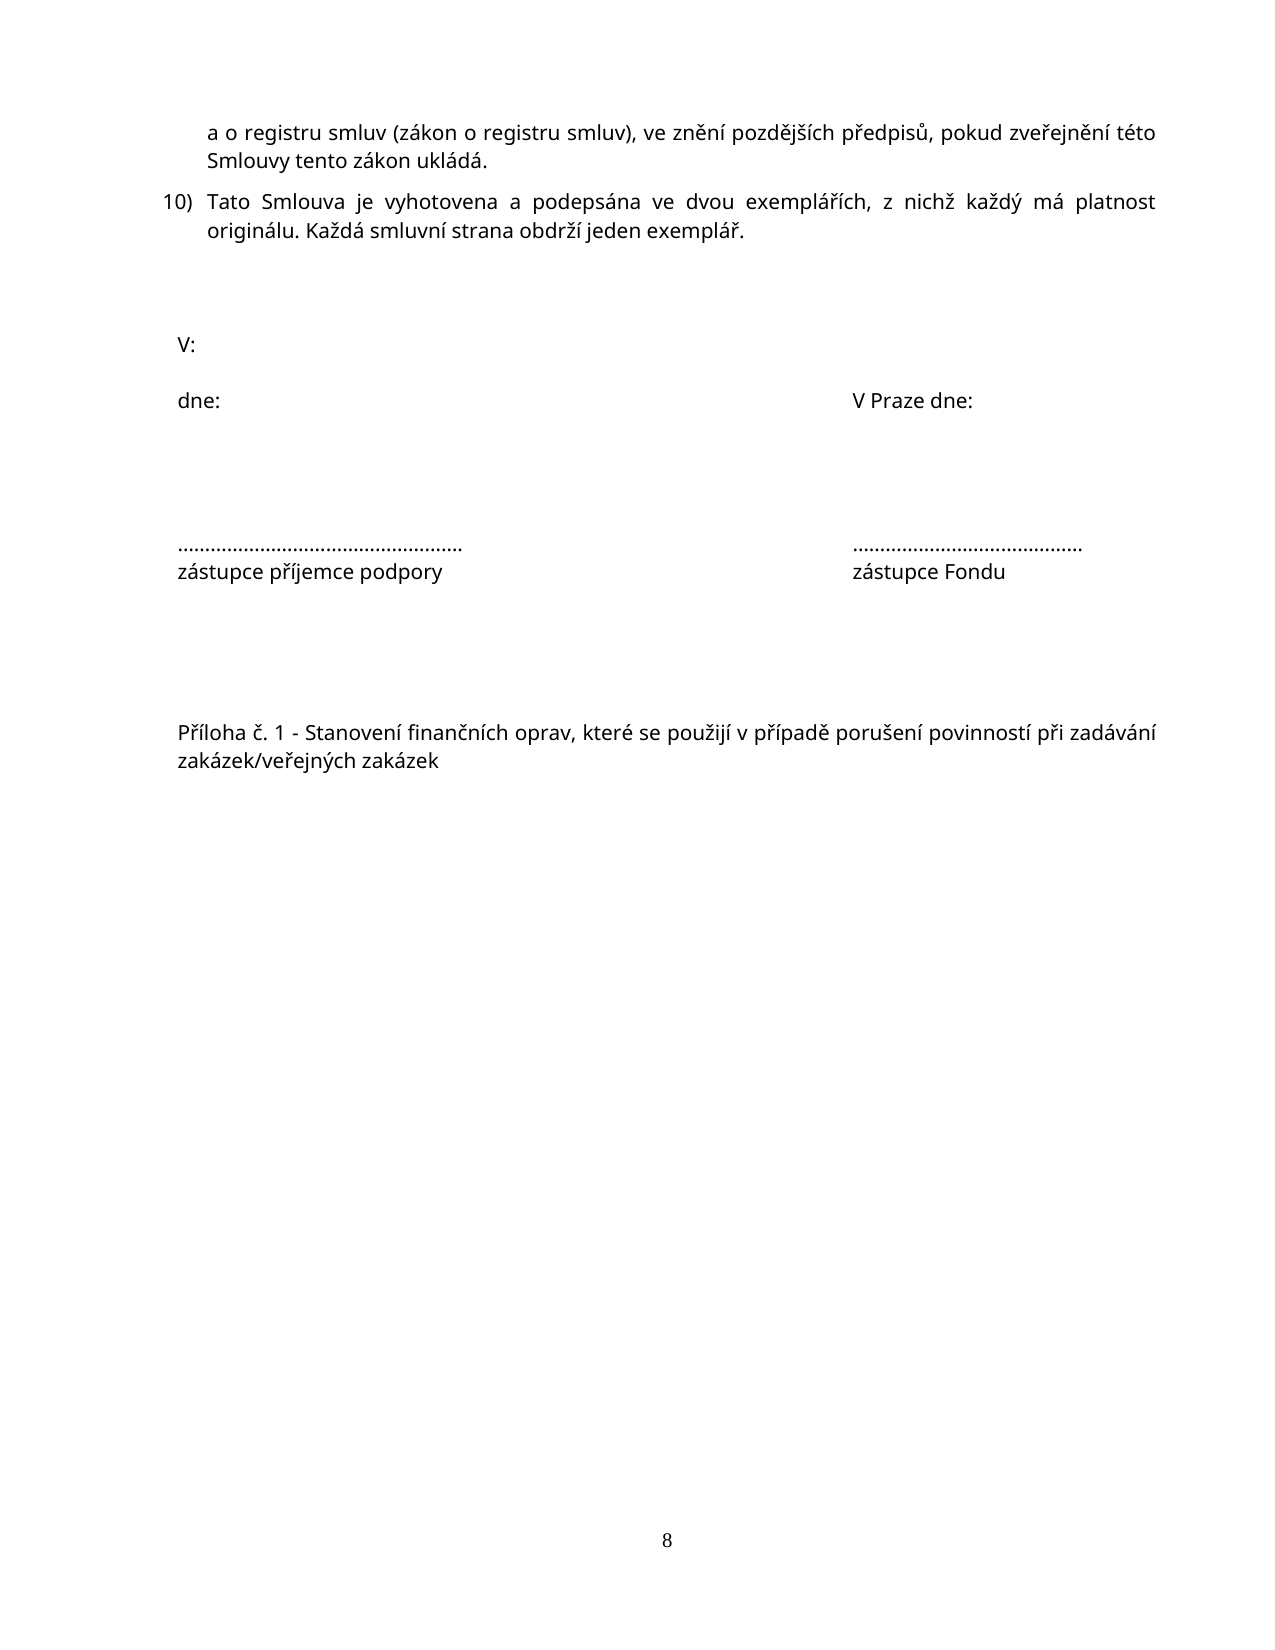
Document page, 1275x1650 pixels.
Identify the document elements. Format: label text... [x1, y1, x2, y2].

text dne: V Praze dne: [177, 387, 1157, 415]
text V: [177, 330, 1157, 358]
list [177, 118, 1157, 175]
text zástupce příjemce podpory zástupce Fondu [177, 557, 1157, 586]
text ……………………………………………. …………………………………… [177, 529, 1157, 557]
subtitle Příloha č. 1 - Stanovení finančních oprav, které se použijí v případě porušení povinností při zadávání zakázek/veřejných zakázek [177, 718, 1157, 775]
list Tato Smlouva je vyhotovena a podepsána ve dvou exemplářích, z nichž každý má platnost originálu. Každá smluvní strana obdrží jeden exemplář. [162, 187, 1157, 244]
